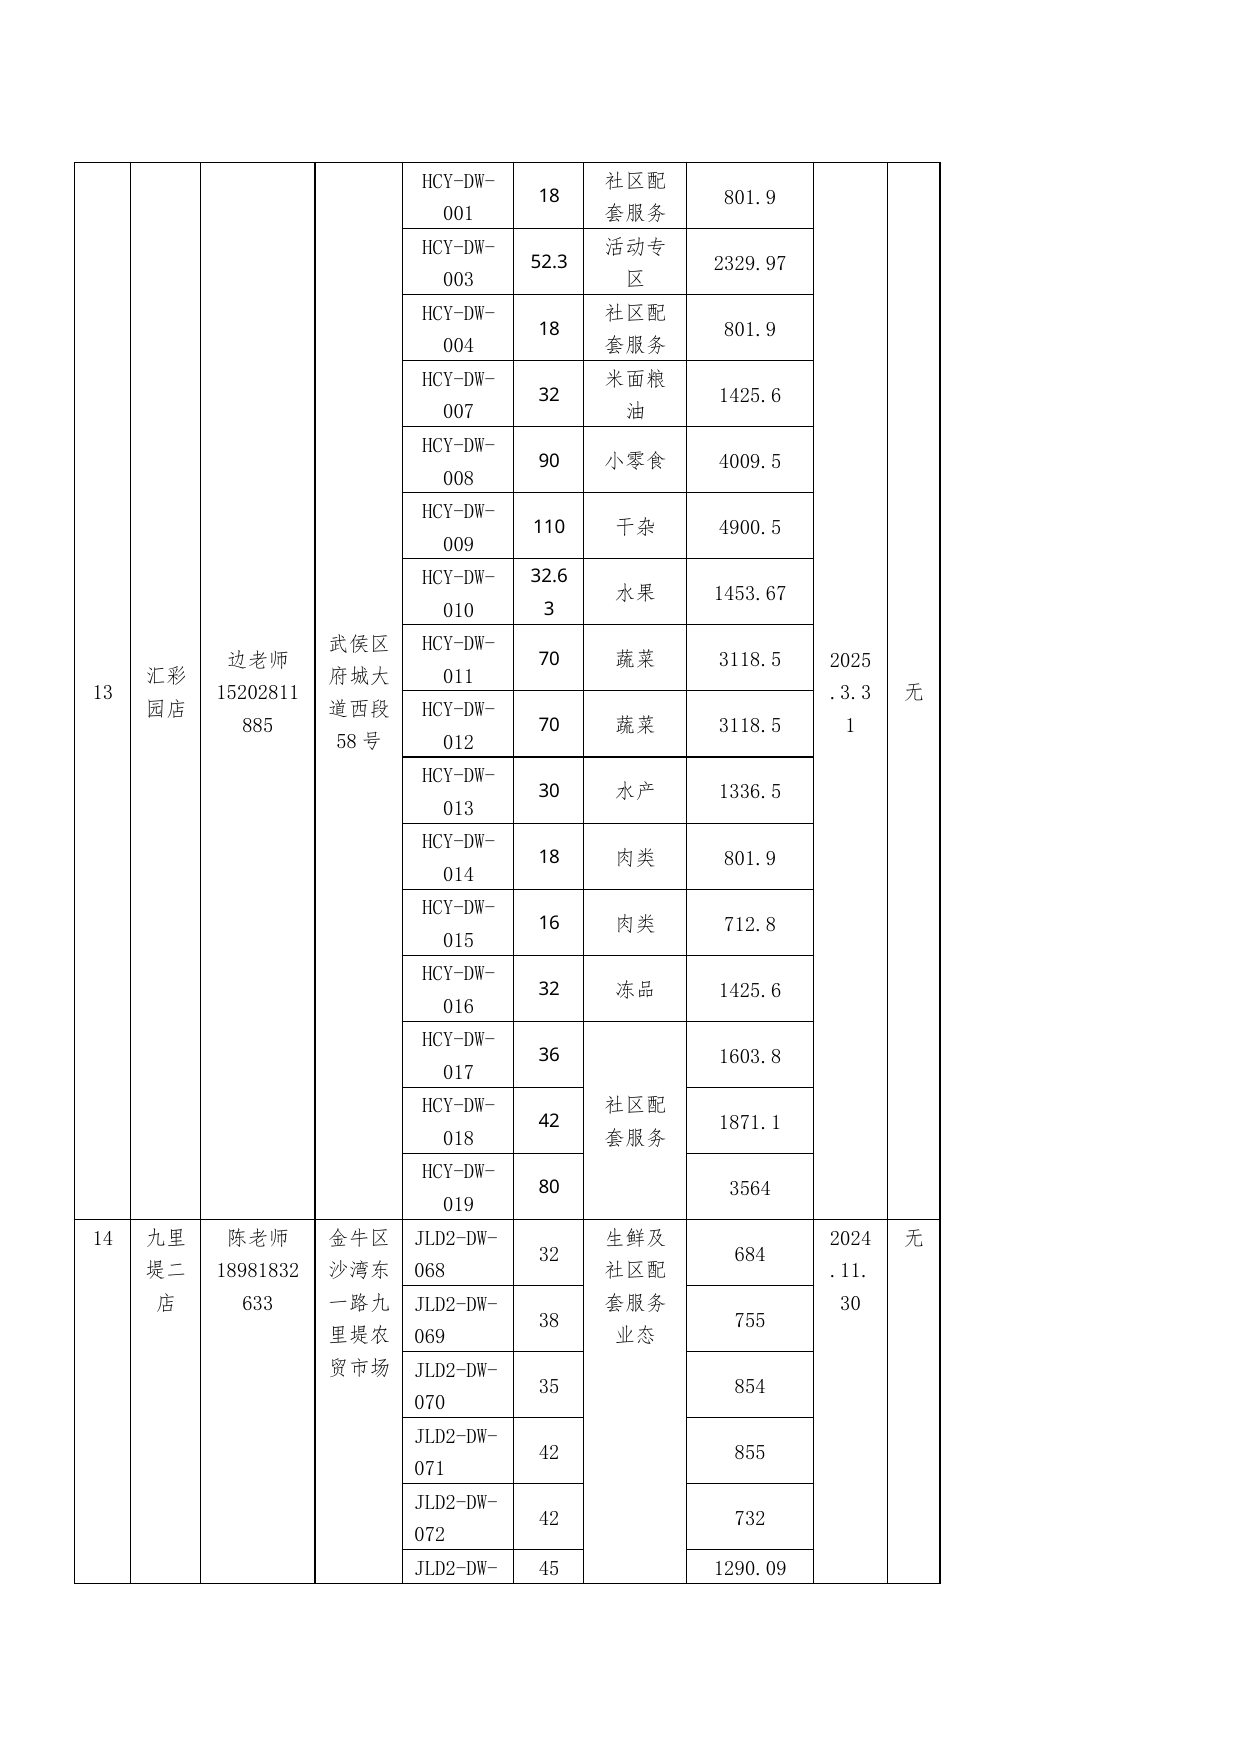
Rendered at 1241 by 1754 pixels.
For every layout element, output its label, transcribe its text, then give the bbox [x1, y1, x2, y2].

table_cell 13 [75, 163, 130, 1219]
table_cell 70 [514, 691, 583, 756]
table_cell 无 [888, 163, 939, 1219]
table_cell JLD2-DW-072 [403, 1484, 513, 1549]
table_cell 肉类 [584, 890, 686, 954]
table_cell 32 [514, 361, 583, 426]
table_cell 1336.5 [687, 758, 813, 822]
table_cell 3564 [687, 1154, 813, 1219]
table_cell 712.8 [687, 890, 813, 954]
table_cell HCY-DW-007 [403, 361, 513, 426]
table_cell 684 [687, 1220, 813, 1285]
table_cell 金牛区沙湾东一路九里堤农贸市场 [316, 1220, 402, 1582]
table_cell 35 [514, 1352, 583, 1417]
table_cell 32 [514, 1220, 583, 1285]
table_cell HCY-DW-015 [403, 890, 513, 954]
table_cell 18 [514, 824, 583, 888]
table_cell 801.9 [687, 295, 813, 360]
table_cell 干杂 [584, 493, 686, 558]
table_cell HCY-DW-011 [403, 625, 513, 690]
table_cell 801.9 [687, 824, 813, 888]
table_cell JLD2-DW-068 [403, 1220, 513, 1285]
table_cell 社区配套服务 [584, 295, 686, 360]
table_cell 70 [514, 625, 583, 690]
table_cell 38 [514, 1286, 583, 1351]
table_cell 2329.97 [687, 229, 813, 294]
table_cell 2024.11.30 [814, 1220, 887, 1582]
table_cell 蔬菜 [584, 625, 686, 690]
table_cell 1871.1 [687, 1088, 813, 1153]
table_cell 42 [514, 1484, 583, 1549]
table_cell 4009.5 [687, 427, 813, 492]
table_cell 冻品 [584, 956, 686, 1021]
table_cell 755 [687, 1286, 813, 1351]
table_cell 边老师15202811885 [201, 163, 314, 1219]
table_cell 九里堤二店 [131, 1220, 200, 1582]
table_cell 4900.5 [687, 493, 813, 558]
table_cell HCY-DW-014 [403, 824, 513, 888]
table_cell 社区配套服务 [584, 1022, 686, 1219]
table_cell 36 [514, 1022, 583, 1087]
table_cell HCY-DW-016 [403, 956, 513, 1021]
table_cell HCY-DW-013 [403, 758, 513, 822]
table_cell 32.63 [514, 559, 583, 624]
table_cell HCY-DW-017 [403, 1022, 513, 1087]
table_cell HCY-DW-008 [403, 427, 513, 492]
table_cell 无 [888, 1220, 939, 1582]
table_cell 16 [514, 890, 583, 954]
table_cell 1603.8 [687, 1022, 813, 1087]
table_cell 3118.5 [687, 691, 813, 756]
table_cell 3118.5 [687, 625, 813, 690]
table_cell 1425.6 [687, 956, 813, 1021]
table_cell 武侯区府城大道西段58号 [316, 163, 402, 1219]
table_cell 1425.6 [687, 361, 813, 426]
table_cell 854 [687, 1352, 813, 1417]
table_cell JLD2-DW-073 [403, 1550, 513, 1582]
table_cell 14 [75, 1220, 130, 1582]
table_cell 30 [514, 758, 583, 822]
table_cell 732 [687, 1484, 813, 1549]
table_cell 蔬菜 [584, 691, 686, 756]
table_cell HCY-DW-001 [403, 163, 513, 228]
table_cell HCY-DW-004 [403, 295, 513, 360]
table_cell 肉类 [584, 824, 686, 888]
table_cell 80 [514, 1154, 583, 1219]
table_cell HCY-DW-012 [403, 691, 513, 756]
table_cell 2025.3.31 [814, 163, 887, 1219]
table_cell 45 [514, 1550, 583, 1582]
table_cell 52.3 [514, 229, 583, 294]
table_cell 生鲜及社区配套服务业态 [584, 1220, 686, 1582]
table_cell HCY-DW-009 [403, 493, 513, 558]
table_cell HCY-DW-003 [403, 229, 513, 294]
table_cell 水果 [584, 559, 686, 624]
table_cell 18 [514, 295, 583, 360]
table_cell 90 [514, 427, 583, 492]
table_cell 110 [514, 493, 583, 558]
table_cell 水产 [584, 758, 686, 822]
table_cell 1453.67 [687, 559, 813, 624]
table_cell JLD2-DW-069 [403, 1286, 513, 1351]
table_cell 32 [514, 956, 583, 1021]
table_cell JLD2-DW-071 [403, 1418, 513, 1483]
table_cell JLD2-DW-070 [403, 1352, 513, 1417]
table_cell HCY-DW-010 [403, 559, 513, 624]
table_cell 1290.09 [687, 1550, 813, 1582]
table_cell 42 [514, 1088, 583, 1153]
table_cell HCY-DW-019 [403, 1154, 513, 1219]
table_cell 社区配套服务 [584, 163, 686, 228]
table_cell 801.9 [687, 163, 813, 228]
table_cell 855 [687, 1418, 813, 1483]
table_cell 小零食 [584, 427, 686, 492]
table_cell 米面粮油 [584, 361, 686, 426]
table_cell 活动专区 [584, 229, 686, 294]
table_cell 18 [514, 163, 583, 228]
table_cell 陈老师18981832633 [201, 1220, 314, 1582]
table_cell 42 [514, 1418, 583, 1483]
table_cell 汇彩园店 [131, 163, 200, 1219]
table_cell HCY-DW-018 [403, 1088, 513, 1153]
